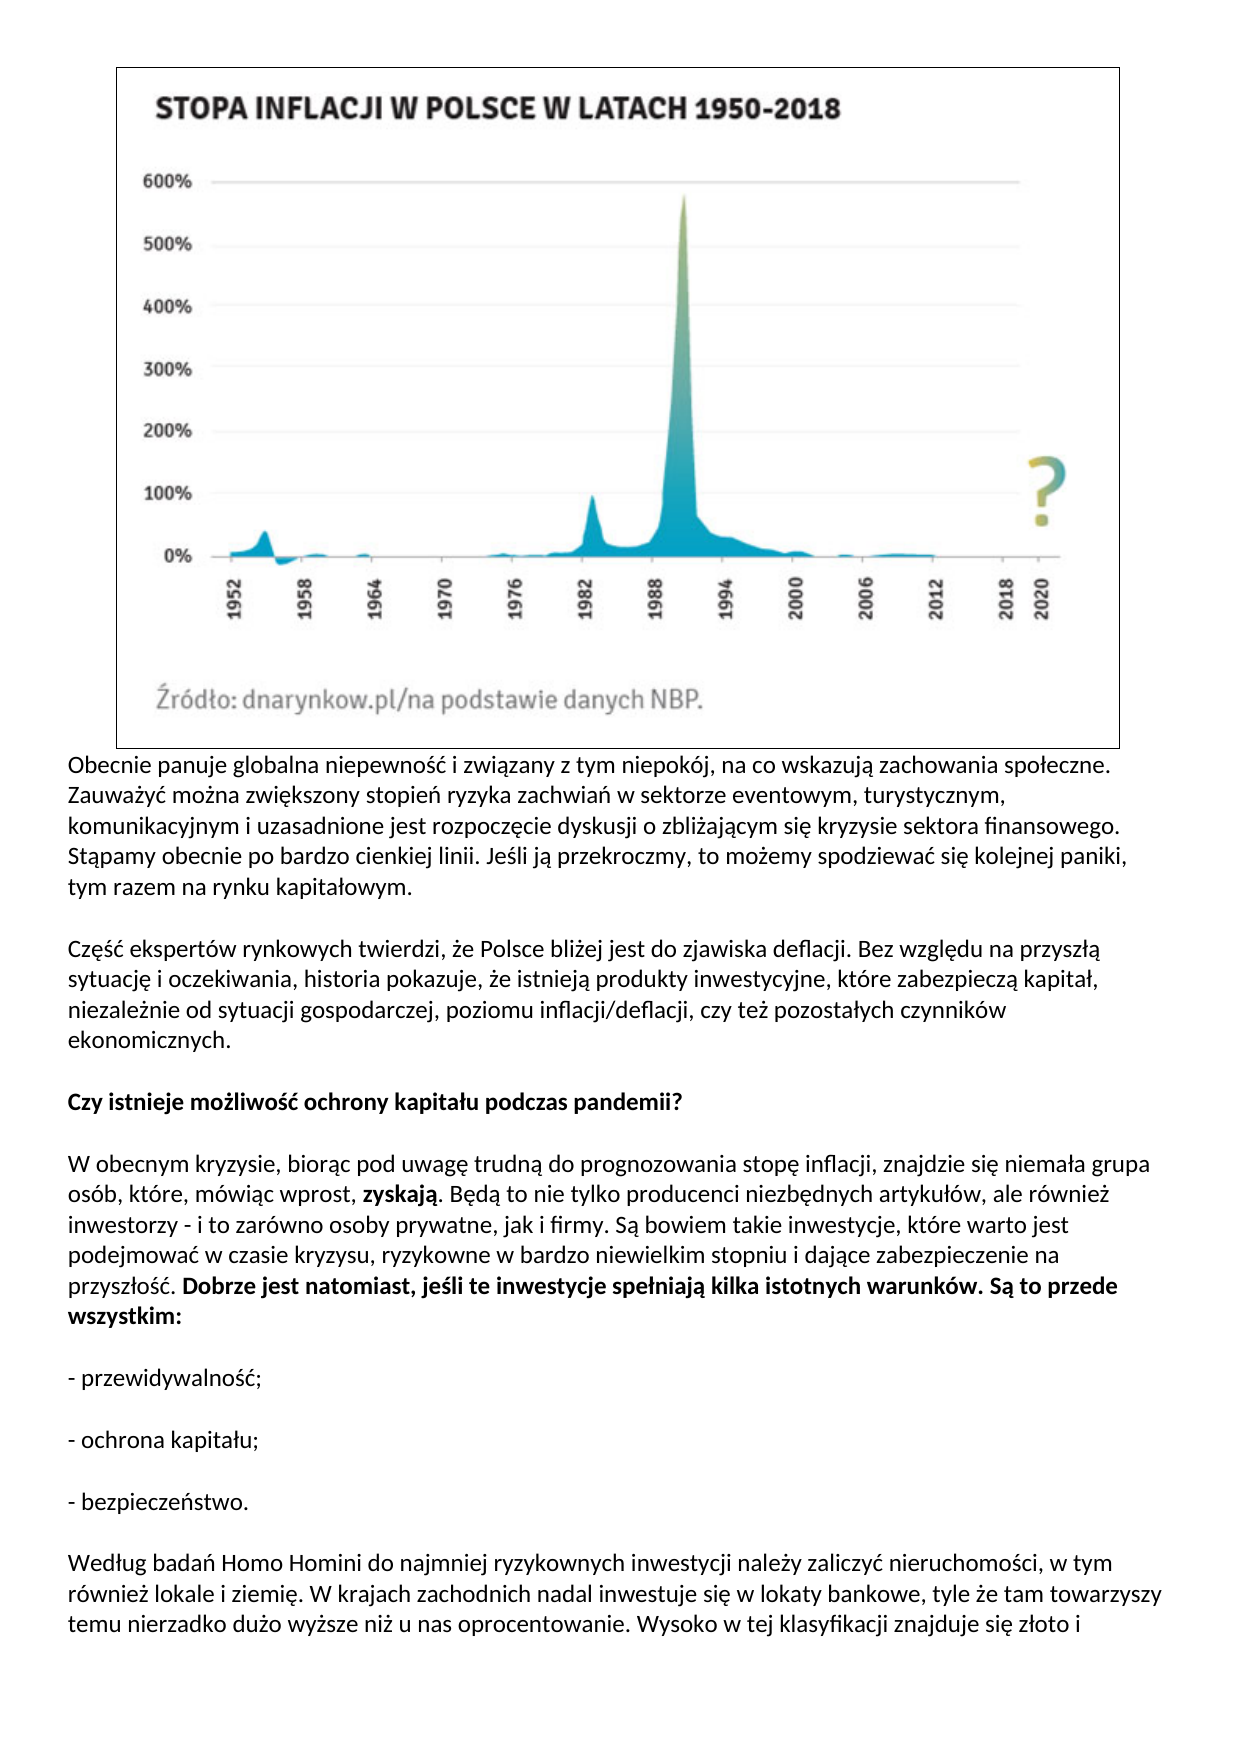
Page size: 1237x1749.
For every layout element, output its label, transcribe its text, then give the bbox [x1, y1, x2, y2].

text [68, 1548, 1169, 1639]
text - ochrona kapitału; [68, 1424, 1169, 1454]
text - bezpieczeństwo. [68, 1486, 1169, 1516]
text W obecnym kryzysie, biorąc pod uwagę trudną do prognozowania stopę inflacji, znajdzie się niemała grupa osób, które, mówiąc wprost, zyskają. Będą to nie tylko producenci niezbędnych artykułów, ale również inwestorzy - i to zarówno osoby prywatne, jak i firmy. Są bowiem takie inwestycje, które warto jest podejmować w czasie kryzysu, ryzykowne w bardzo niewielkim stopniu i dające zabezpieczenie na przyszłość. Dobrze jest natomiast, jeśli te inwestycje spełniają kilka istotnych warunków. Są to przede wszystkim: [68, 1148, 1169, 1331]
text - przewidywalność; [68, 1362, 1169, 1393]
text Czy istnieje możliwość ochrony kapitału podczas pandemii? [68, 1086, 1169, 1117]
text Część ekspertów rynkowych twierdzi, że Polsce bliżej jest do zjawiska deflacji. Bez względu na przyszłą sytuację i oczekiwania, historia pokazuje, że istnieją produkty inwestycyjne, które zabezpieczą kapitał, niezależnie od sytuacji gospodarczej, poziomu inflacji/deflacji, czy też pozostałych czynników ekonomicznych. [68, 933, 1169, 1055]
text Obecnie panuje globalna niepewność i związany z tym niepokój, na co wskazują zachowania społeczne. Zauważyć można zwiększony stopień ryzyka zachwiań w sektorze eventowym, turystycznym, komunikacyjnym i uzasadnione jest rozpoczęcie dyskusji o zbliżającym się kryzysie sektora finansowego. Stąpamy obecnie po bardzo cienkiej linii. Jeśli ją przekroczmy, to możemy spodziewać się kolejnej paniki, tym razem na rynku kapitałowym. [68, 749, 1169, 902]
picture [117, 68, 1119, 748]
